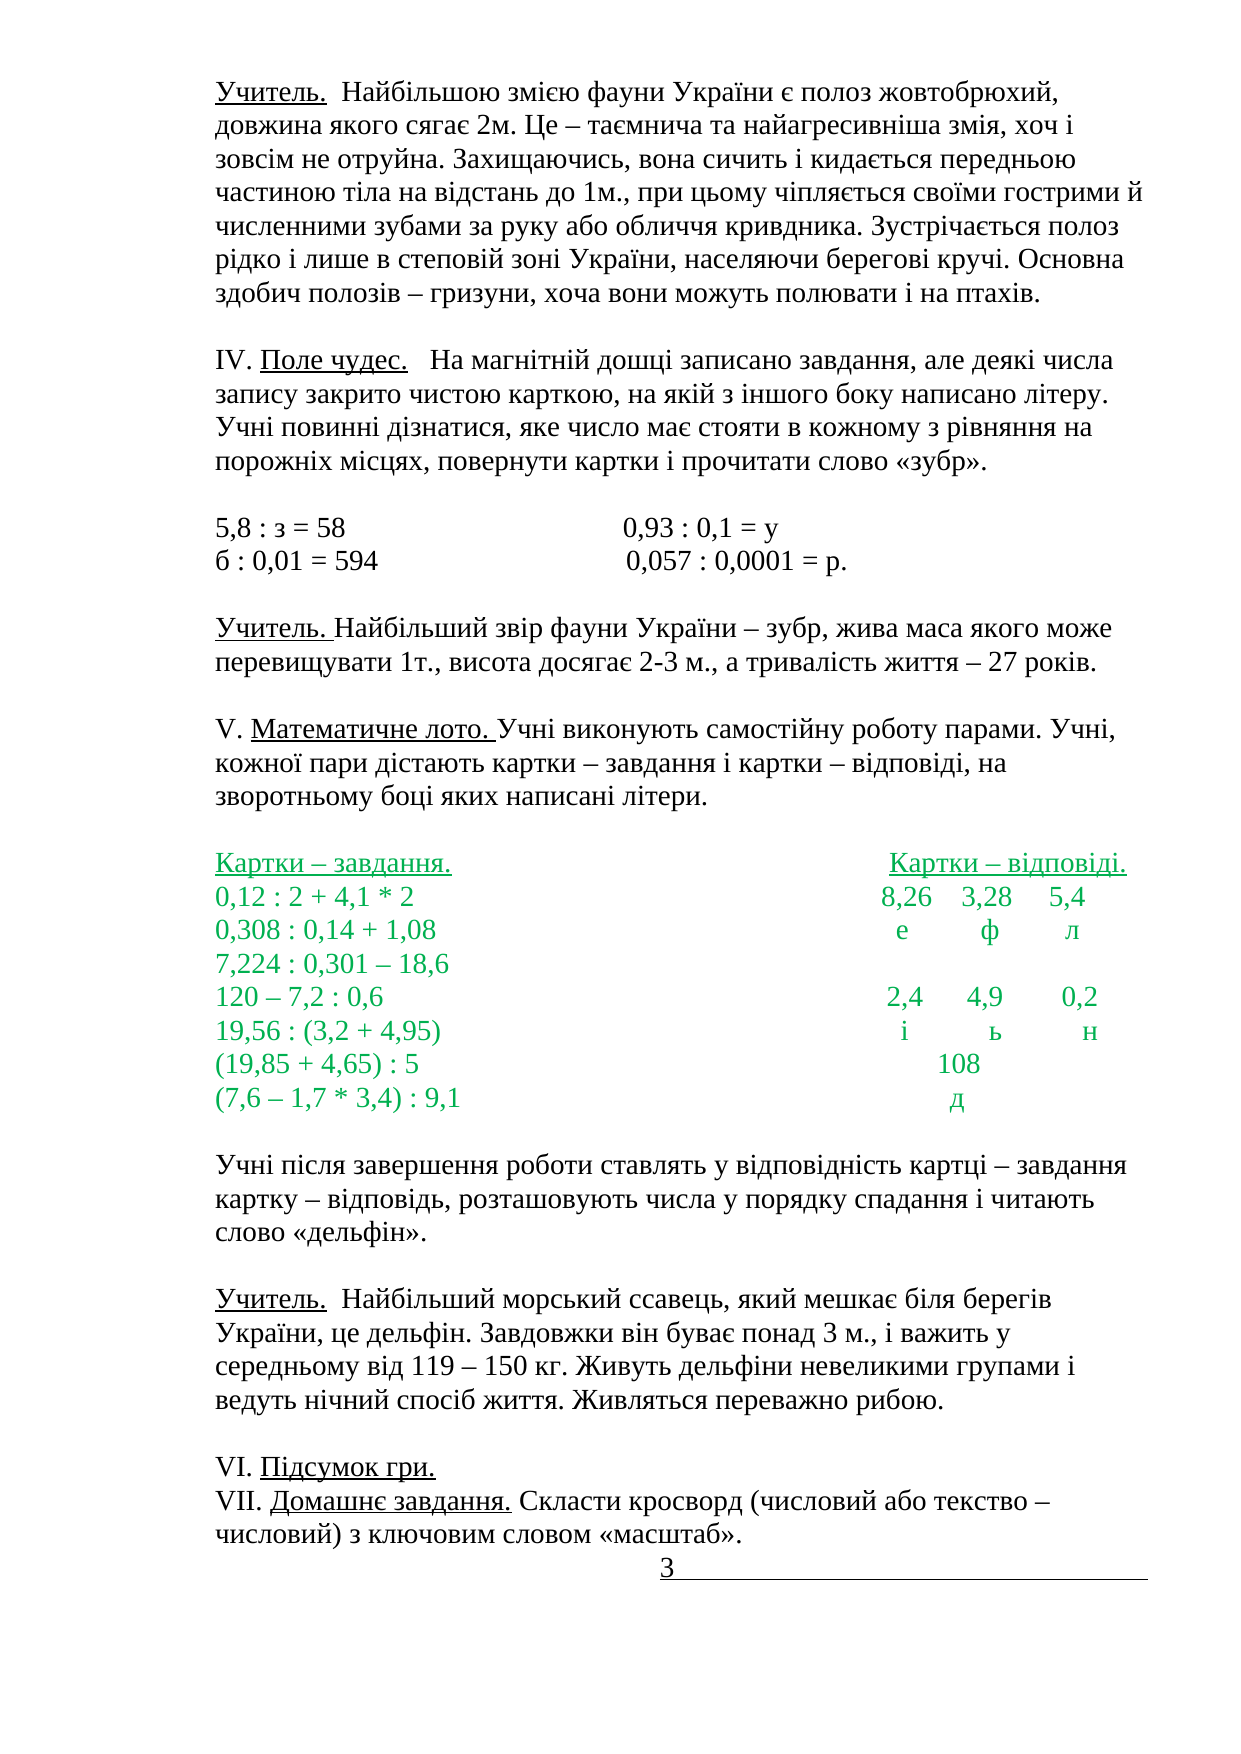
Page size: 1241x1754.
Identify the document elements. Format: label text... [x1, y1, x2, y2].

text 120 – 7,2 : 0,6 2,4 4,9 0,2 [215, 979, 1152, 1013]
text Учні після завершення роботи ставлять у відповідність картці – завдання картку – відповідь, розташовують числа у порядку спадання і читають слово «дельфін». [215, 1147, 1152, 1248]
text б : 0,01 = 594 0,057 : 0,0001 = р. [215, 543, 1152, 577]
text (7,6 – 1,7 * 3,4) : 9,1 д [215, 1080, 1152, 1114]
text 19,56 : (3,2 + 4,95) і ь н [215, 1013, 1152, 1047]
text 0,308 : 0,14 + 1,08 е ф л [215, 912, 1152, 946]
text IV. Поле чудес. На магнітній дошці записано завдання, але деякі числа запису закрито чистою карткою, на якій з іншого боку написано літеру. Учні повинні дізнатися, яке число має стояти в кожному з рівняння на порожніх місцях, повернути картки і прочитати слово «зубр». [215, 342, 1152, 476]
text VI. Підсумок гри. [215, 1449, 1152, 1483]
text 0,12 : 2 + 4,1 * 2 8,26 3,28 5,4 [215, 879, 1152, 912]
text 7,224 : 0,301 – 18,6 [215, 946, 1152, 979]
text V. Математичне лото. Учні виконують самостійну роботу парами. Учні, кожної пари дістають картки – завдання і картки – відповіді, на зворотньому боці яких написані літери. [215, 711, 1152, 812]
text (19,85 + 4,65) : 5 108 [215, 1047, 1152, 1080]
text Учитель. Найбільший морський ссавець, який мешкає біля берегів України, це дельфін. Завдовжки він буває понад 3 м., і важить у середньому від 119 – 150 кг. Живуть дельфіни невеликими групами і ведуть нічний спосіб життя. Живляться переважно рибою. [215, 1281, 1152, 1416]
text Учитель. Найбільший звір фауни України – зубр, жива маса якого може перевищувати 1т., висота досягає 2-3 м., а тривалість життя – 27 років. [215, 611, 1152, 678]
text 3 [215, 1550, 1152, 1583]
text VII. Домашнє завдання. Скласти кросворд (числовий або текство – числовий) з ключовим словом «масштаб». [215, 1483, 1152, 1550]
text 5,8 : з = 58 0,93 : 0,1 = у [215, 510, 1152, 543]
text Учитель. Найбільшою змією фауни України є полоз жовтобрюхий, довжина якого сягає 2м. Це – таємнича та найагресивніша змія, хоч і зовсім не отруйна. Захищаючись, вона сичить і кидається передньою частиною тіла на відстань до 1м., при цьому чіпляється своїми гострими й численними зубами за руку або обличчя кривдника. Зустрічається полоз рідко і лише в степовій зоні України, населяючи берегові кручі. Основна здобич полозів – гризуни, хоча вони можуть полювати і на птахів. [215, 74, 1152, 309]
text Картки – завдання. Картки – відповіді. [215, 845, 1152, 879]
